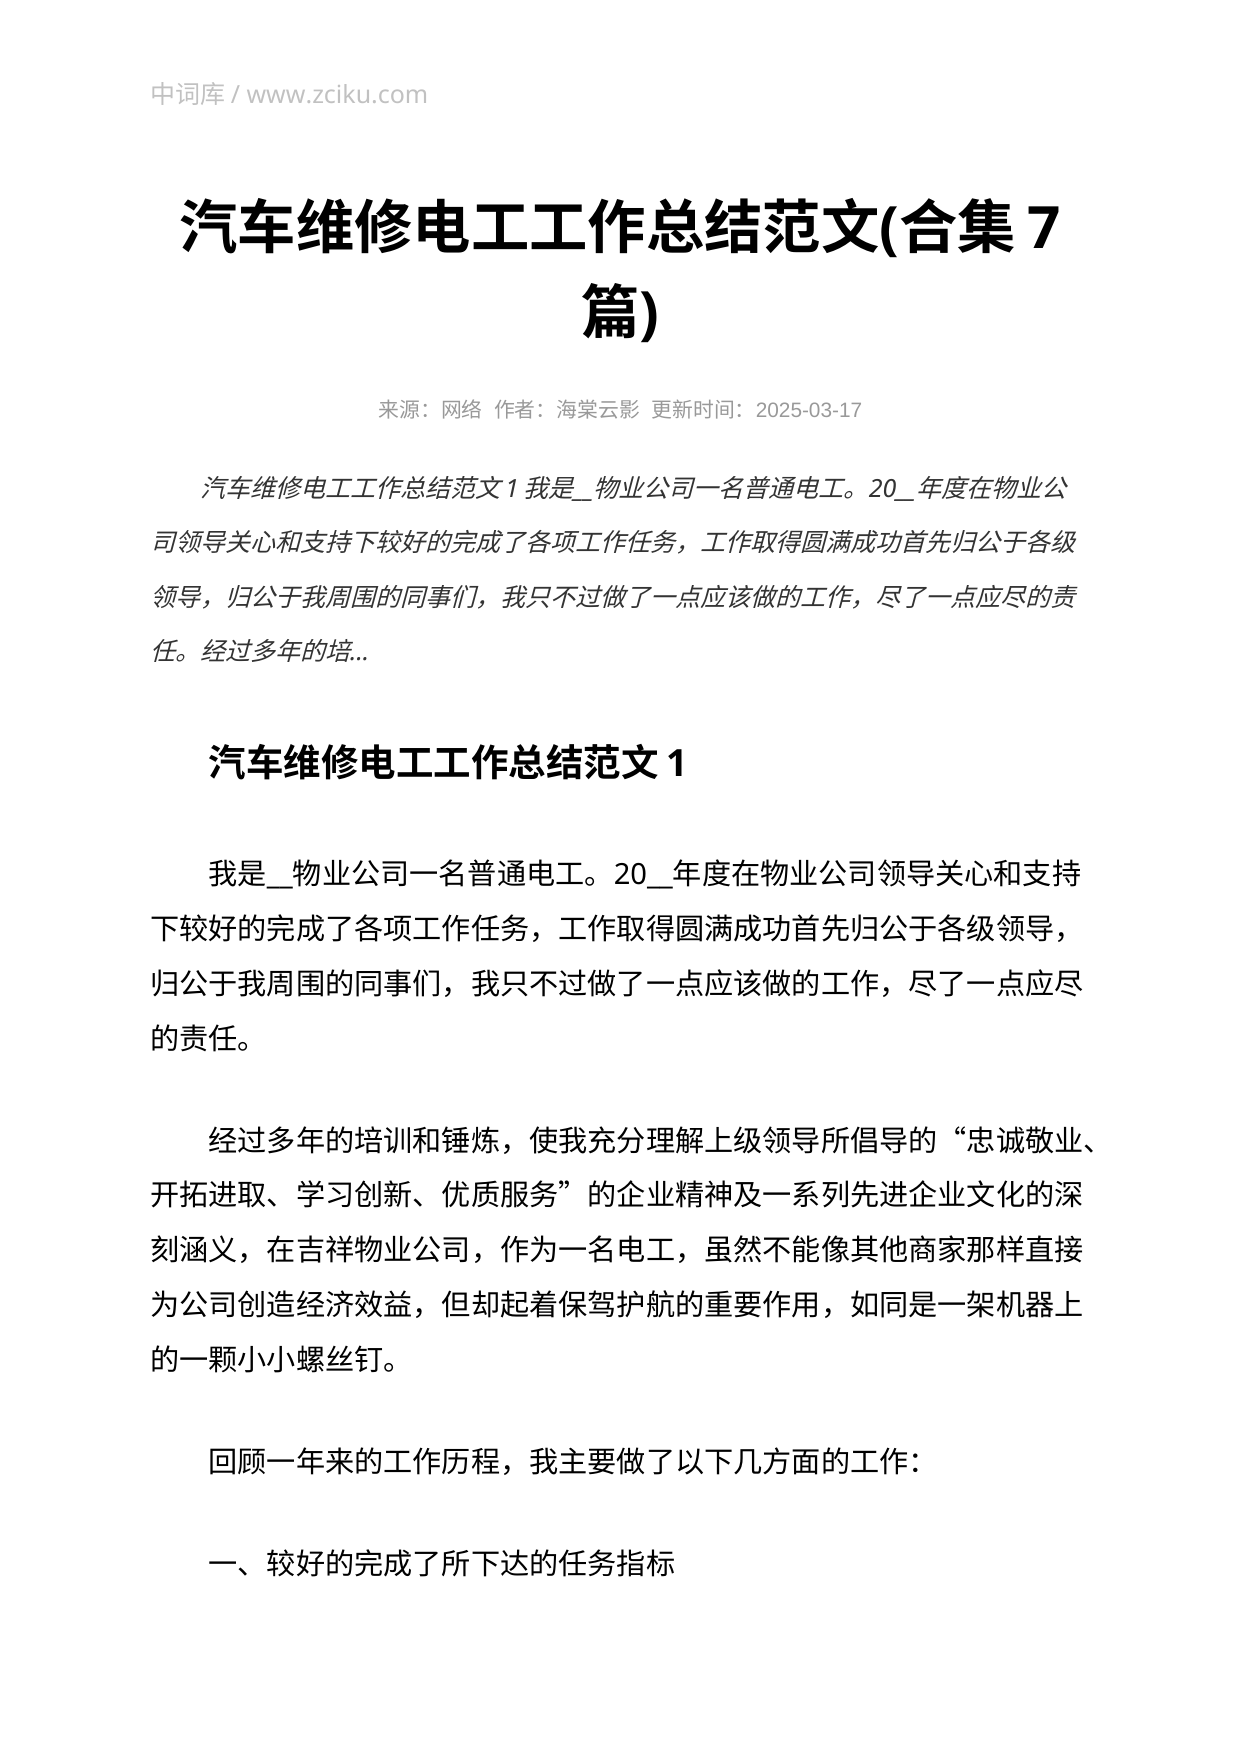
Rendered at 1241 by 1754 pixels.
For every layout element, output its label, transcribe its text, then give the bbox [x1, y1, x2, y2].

text 汽车维修电工工作总结范文1 [150, 733, 1090, 787]
text 来源：网络 作者：海棠云影 更新时间：2025-03-17 [150, 398, 1090, 422]
text 一、较好的完成了所下达的任务指标 [150, 1540, 1090, 1582]
text 经过多年的培训和锤炼，使我充分理解上级领导所倡导的“忠诚敬业、开拓进取、学习创新、优质服务”的企业精神及一系列先进企业文化的深刻涵义，在吉祥物业公司，作为一名电工，虽然不能像其他商家那样直接为公司创造经济效益，但却起着保驾护航的重要作用，如同是一架机器上的一颗小小螺丝钉。 [150, 1117, 1090, 1379]
text 我是__物业公司一名普通电工。20__年度在物业公司领导关心和支持下较好的完成了各项工作任务，工作取得圆满成功首先归公于各级领导，归公于我周围的同事们，我只不过做了一点应该做的工作，尽了一点应尽的责任。 [150, 851, 1090, 1058]
subtitle 汽车维修电工工作总结范文(合集7篇) [150, 181, 1090, 351]
text 回顾一年来的工作历程，我主要做了以下几方面的工作： [150, 1438, 1090, 1481]
text 汽车维修电工工作总结范文1我是__物业公司一名普通电工。20__年度在物业公司领导关心和支持下较好的完成了各项工作任务，工作取得圆满成功首先归公于各级领导，归公于我周围的同事们，我只不过做了一点应该做的工作，尽了一点应尽的责任。经过多年的培... [150, 468, 1090, 668]
